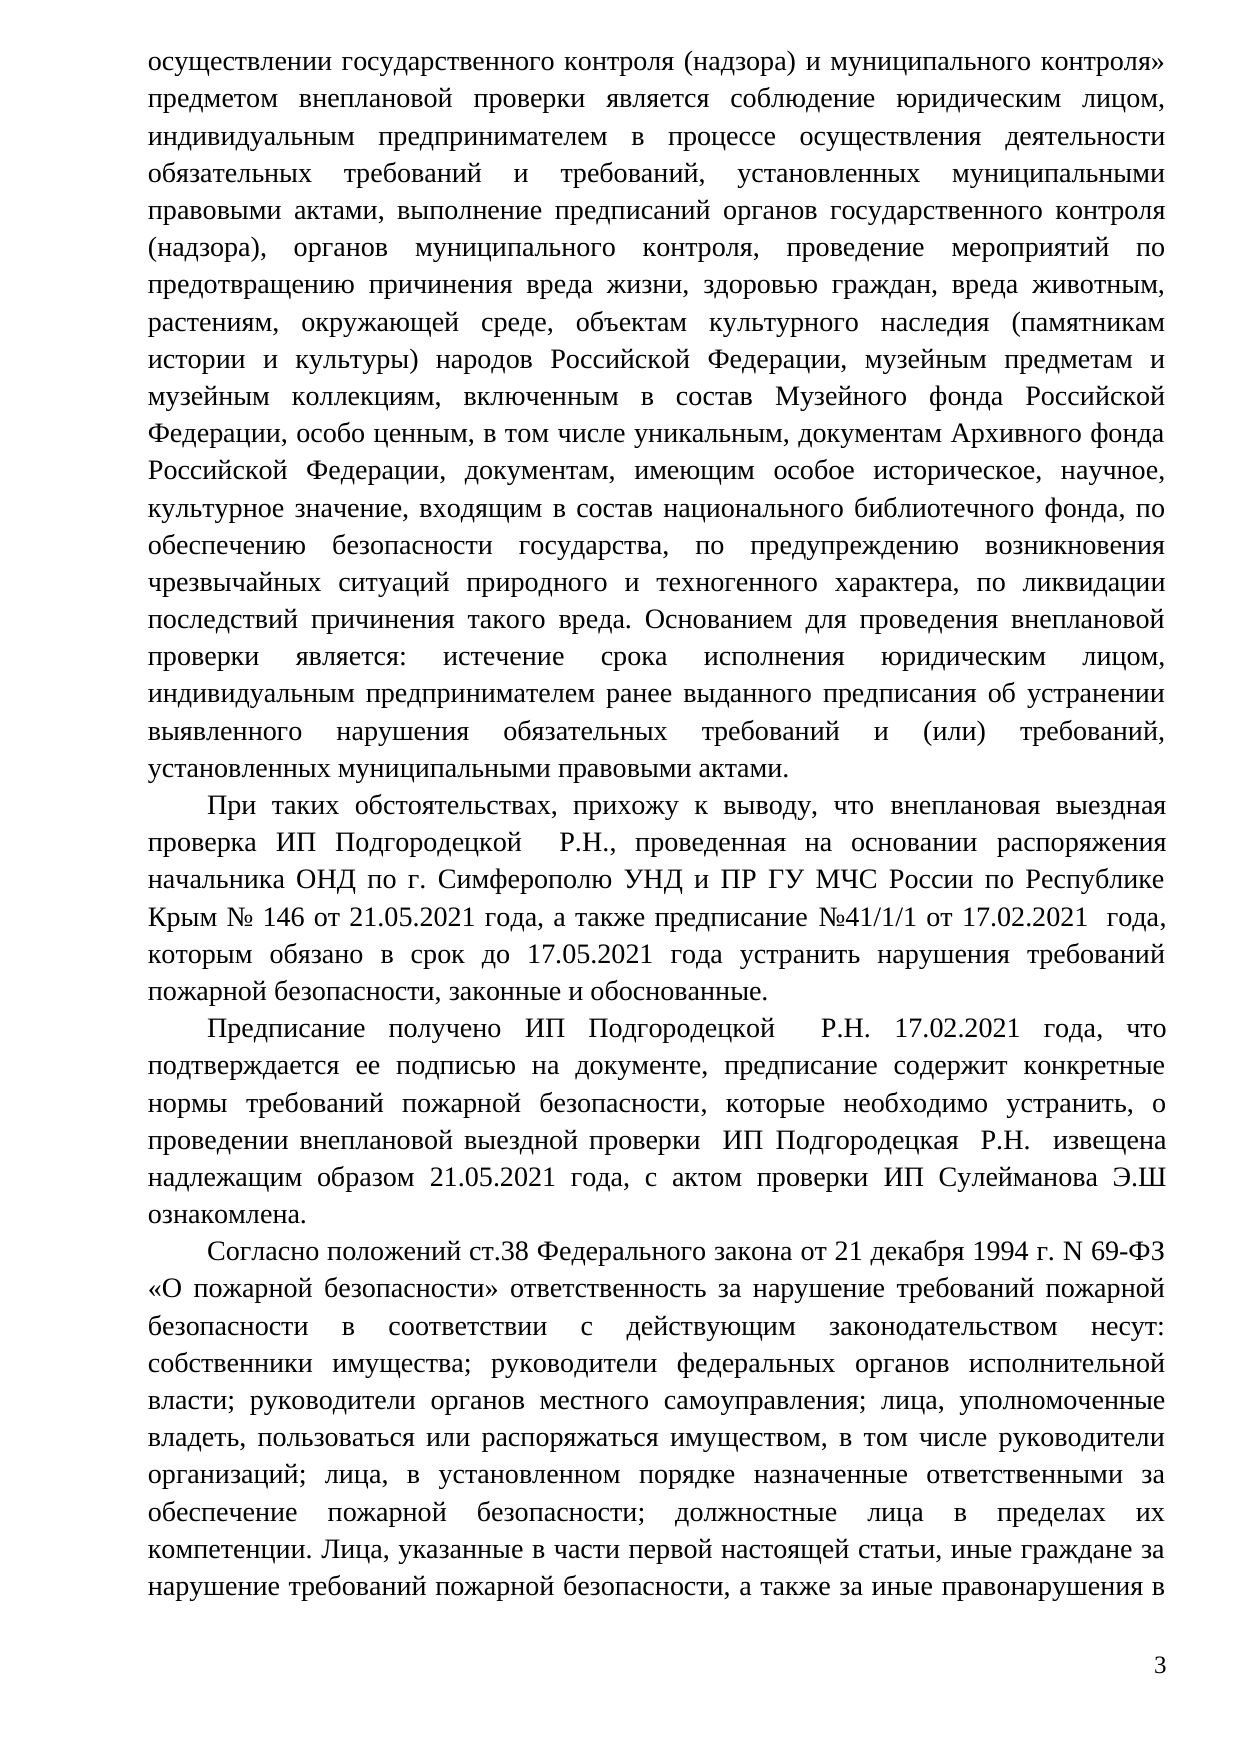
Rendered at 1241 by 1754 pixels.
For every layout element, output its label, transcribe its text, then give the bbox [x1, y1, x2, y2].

text Предписание получено ИП Подгородецкой Р.Н. 17.02.2021 года, что подтверждается ее подписью на документе, предписание содержит конкретные нормы требований пожарной безопасности, которые необходимо устранить, о проведении внеплановой выездной проверки ИП Подгородецкая Р.Н. извещена надлежащим образом 21.05.2021 года, с актом проверки ИП Сулейманова Э.Ш ознакомлена. [148, 1011, 1167, 1229]
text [148, 44, 1167, 783]
text При таких обстоятельствах, прихожу к выводу, что внеплановая выездная проверка ИП Подгородецкой Р.Н., проведенная на основании распоряжения начальника ОНД по г. Симферополю УНД и ПР ГУ МЧС России по Республике Крым № 146 от 21.05.2021 года, а также предписание №41/1/1 от 17.02.2021 года, которым обязано в срок до 17.05.2021 года устранить нарушения требований пожарной безопасности, законные и обоснованные. [148, 788, 1167, 1006]
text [148, 1234, 1167, 1601]
